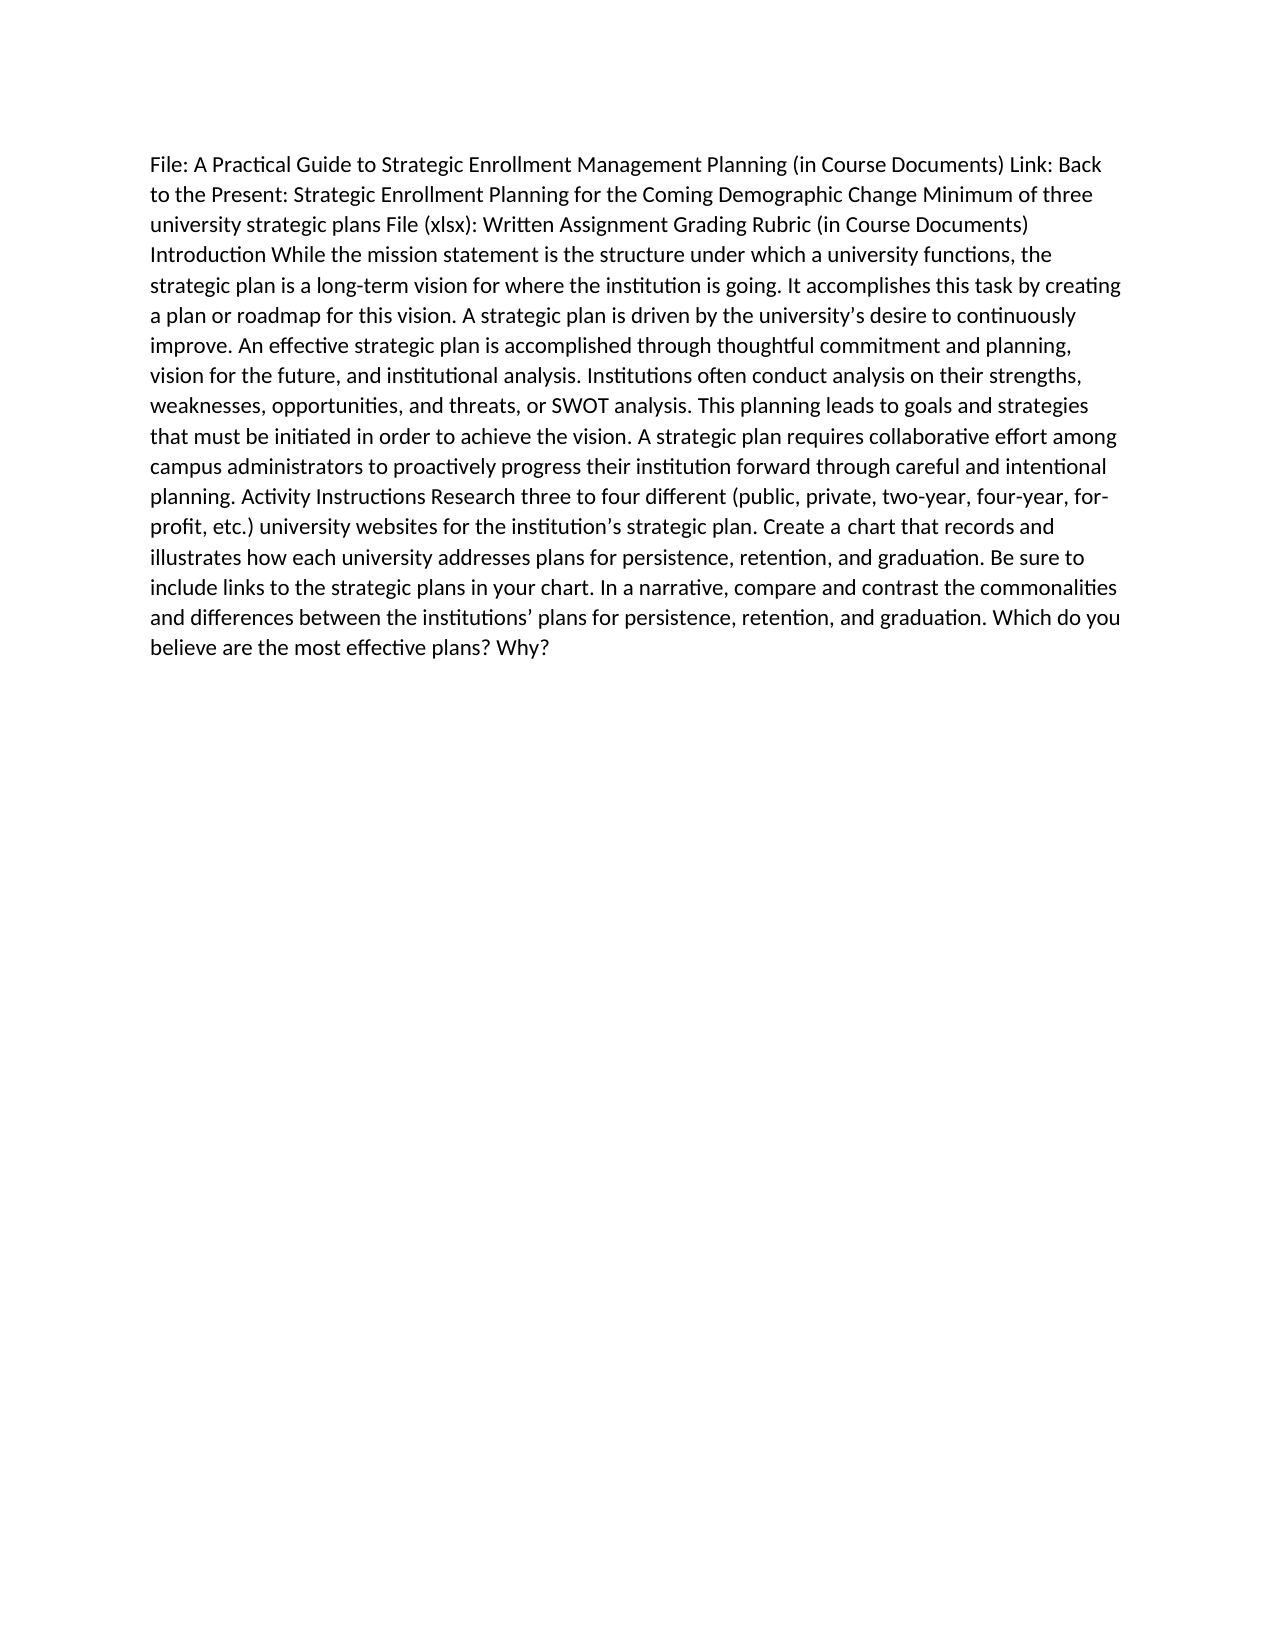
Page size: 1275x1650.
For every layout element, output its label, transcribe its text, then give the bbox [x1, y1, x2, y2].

text File: A Practical Guide to Strategic Enrollment Management Planning (in Course Documents) Link: Back to the Present: Strategic Enrollment Planning for the Coming Demographic Change Minimum of three university strategic plans File (xlsx): Written Assignment Grading Rubric (in Course Documents) Introduction While the mission statement is the structure under which a university functions, the strategic plan is a long-term vision for where the institution is going. It accomplishes this task by creating a plan or roadmap for this vision. A strategic plan is driven by the university’s desire to continuously improve. An effective strategic plan is accomplished through thoughtful commitment and planning, vision for the future, and institutional analysis. Institutions often conduct analysis on their strengths, weaknesses, opportunities, and threats, or SWOT analysis. This planning leads to goals and strategies that must be initiated in order to achieve the vision. A strategic plan requires collaborative effort among campus administrators to proactively progress their institution forward through careful and intentional planning. Activity Instructions Research three to four different (public, private, two-year, four-year, for-profit, etc.) university websites for the institution’s strategic plan. Create a chart that records and illustrates how each university addresses plans for persistence, retention, and graduation. Be sure to include links to the strategic plans in your chart. In a narrative, compare and contrast the commonalities and differences between the institutions’ plans for persistence, retention, and graduation. Which do you believe are the most effective plans? Why? [150, 150, 1125, 661]
